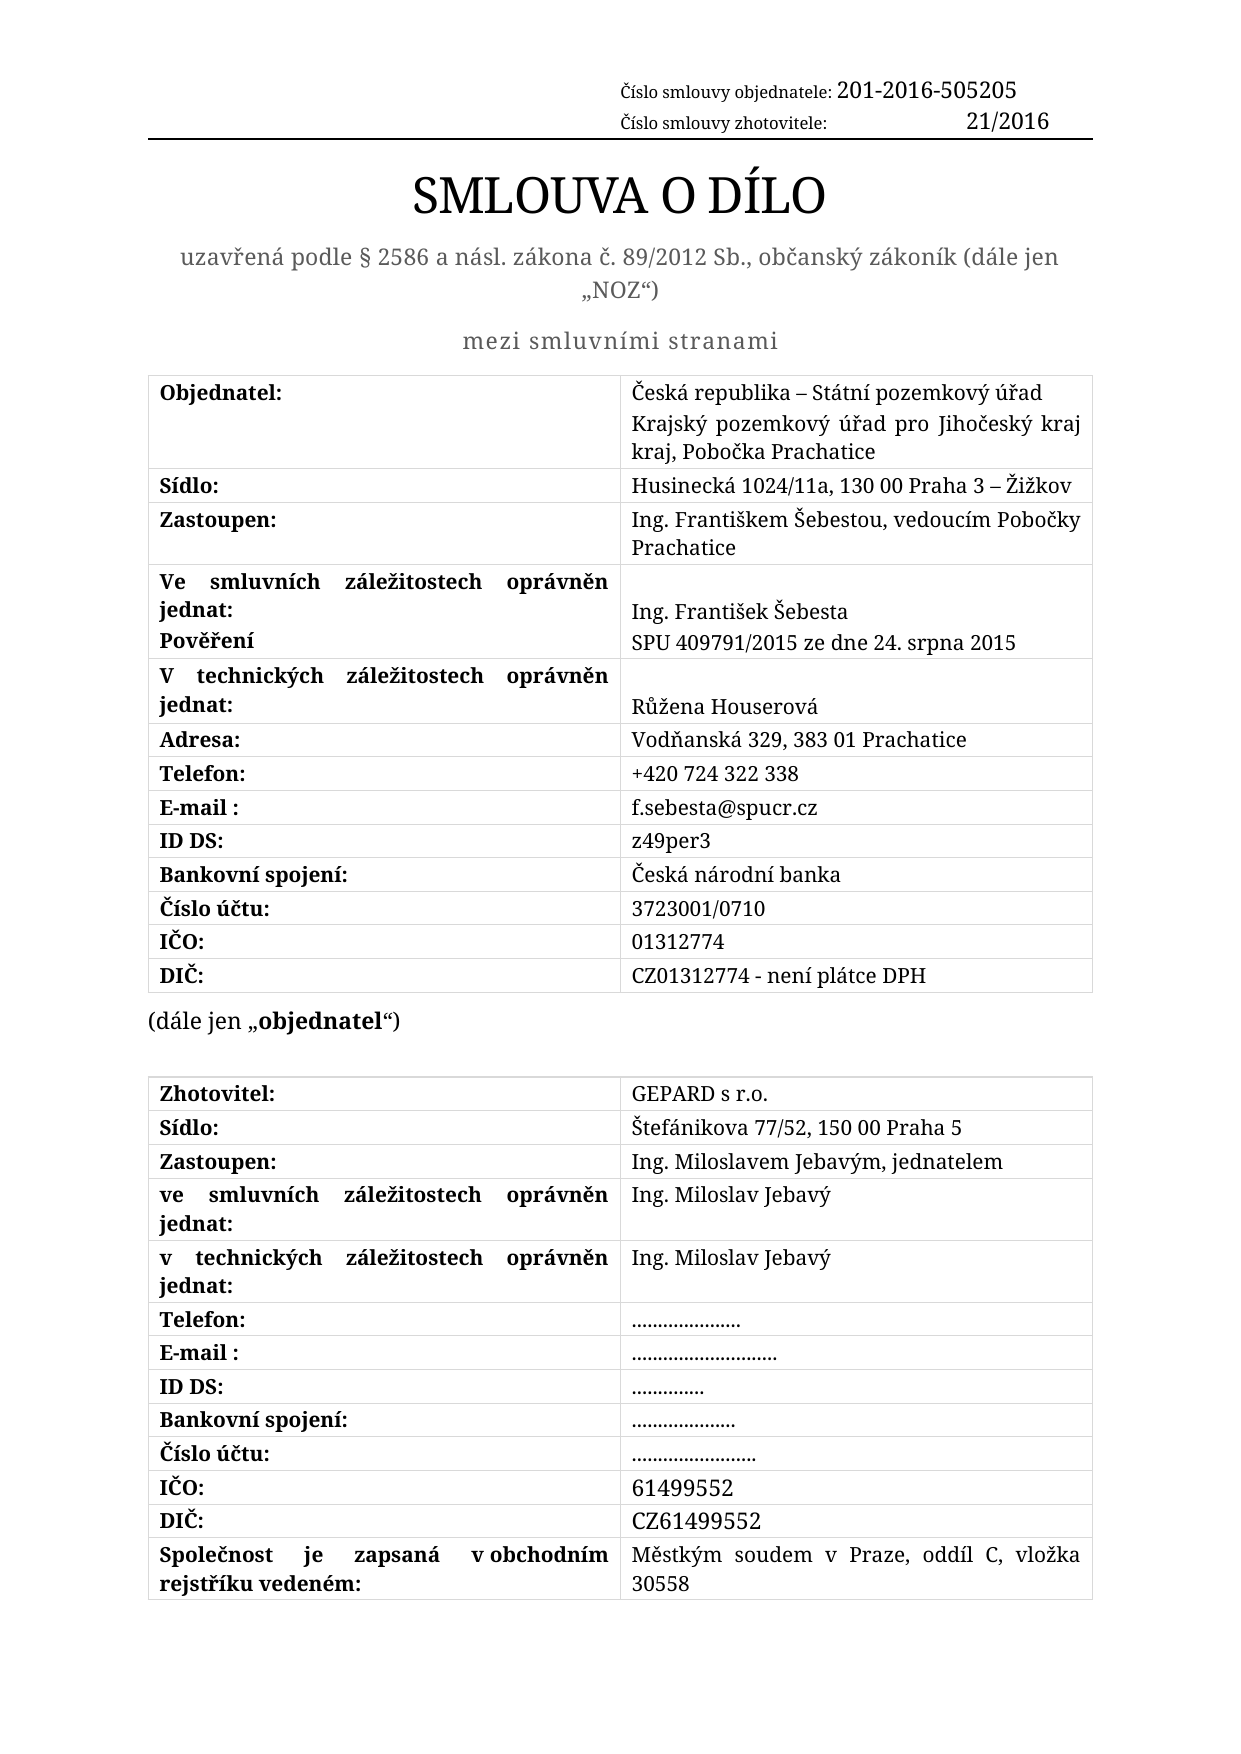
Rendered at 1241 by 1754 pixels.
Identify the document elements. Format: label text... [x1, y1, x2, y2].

table_cell Ve smluvních záležitostech oprávněn jednat: Pověření [149, 565, 620, 658]
table_cell DIČ: [149, 1505, 620, 1537]
subtitle mezi smluvními stranami [148, 325, 1093, 356]
table_cell +420 724 322 338 [621, 757, 1092, 790]
table_cell Telefon: [149, 757, 620, 790]
table_cell Ing. Františkem Šebestou, vedoucím Pobočky Prachatice [621, 503, 1092, 564]
table_cell DIČ: [149, 959, 620, 992]
table_cell Zastoupen: [149, 503, 620, 564]
table_cell 01312774 [621, 925, 1092, 958]
table_cell Adresa: [149, 724, 620, 756]
table_cell ve smluvních záležitostech oprávněn jednat: [149, 1179, 620, 1239]
table_cell ..................... [621, 1303, 1092, 1335]
table_cell .............. [621, 1370, 1092, 1402]
table_cell z49per3 [621, 825, 1092, 857]
table_cell Telefon: [149, 1303, 620, 1335]
title SMLOUVA O DÍLO [148, 160, 1093, 228]
table_cell Ing. František Šebesta SPU 409791/2015 ze dne 24. srpna 2015 [621, 565, 1092, 658]
table_cell ............................ [621, 1336, 1092, 1369]
table_cell Ing. Miloslav Jebavý [621, 1179, 1092, 1239]
table_cell Husinecká 1024/11a, 130 00 Praha 3 – Žižkov [621, 469, 1092, 502]
table_cell Vodňanská 329, 383 01 Prachatice [621, 724, 1092, 756]
table_cell V technických záležitostech oprávněn jednat: [149, 659, 620, 722]
subtitle uzavřená podle § 2586 a násl. zákona č. 89/2012 Sb., občanský zákoník (dále jen „NOZ“) [148, 241, 1093, 306]
table_cell ........................ [621, 1437, 1092, 1470]
text (dále jen „objednatel“) [148, 1005, 1093, 1036]
table_cell Sídlo: [149, 1111, 620, 1144]
table_cell Růžena Houserová [621, 659, 1092, 722]
table_cell Česká národní banka [621, 858, 1092, 891]
table_cell 3723001/0710 [621, 892, 1092, 924]
table_cell E-mail : [149, 1336, 620, 1369]
table_cell Bankovní spojení: [149, 858, 620, 891]
table_cell Číslo účtu: [149, 892, 620, 924]
table_cell E-mail : [149, 791, 620, 823]
table_header Česká republika – Státní pozemkový úřad Krajský pozemkový úřad pro Jihočeský kraj kraj, Pobočka Prachatice [621, 376, 1092, 468]
table_cell .................... [621, 1404, 1092, 1436]
table_cell Štefánikova 77/52, 150 00 Praha 5 [621, 1111, 1092, 1144]
table_cell Ing. Miloslavem Jebavým, jednatelem [621, 1145, 1092, 1177]
table_cell v technických záležitostech oprávněn jednat: [149, 1241, 620, 1302]
table_cell ID DS: [149, 825, 620, 857]
table_cell Ing. Miloslav Jebavý [621, 1241, 1092, 1302]
table_header Zhotovitel: [149, 1078, 620, 1110]
table_cell Společnost je zapsaná v obchodním rejstříku vedeném: [149, 1538, 620, 1599]
table_cell Číslo účtu: [149, 1437, 620, 1470]
table_cell ID DS: [149, 1370, 620, 1402]
table_cell 61499552 [621, 1471, 1092, 1503]
table_cell CZ61499552 [621, 1505, 1092, 1537]
table_header Objednatel: [149, 376, 620, 468]
table_cell CZ01312774 - není plátce DPH [621, 959, 1092, 992]
table_cell f.sebesta@spucr.cz [621, 791, 1092, 823]
table_header GEPARD s r.o. [621, 1078, 1092, 1110]
table_cell IČO: [149, 1471, 620, 1503]
table_cell Městkým soudem v Praze, oddíl C, vložka 30558 [621, 1538, 1092, 1599]
table_cell Sídlo: [149, 469, 620, 502]
table_cell Bankovní spojení: [149, 1404, 620, 1436]
table_cell IČO: [149, 925, 620, 958]
table_cell Zastoupen: [149, 1145, 620, 1177]
